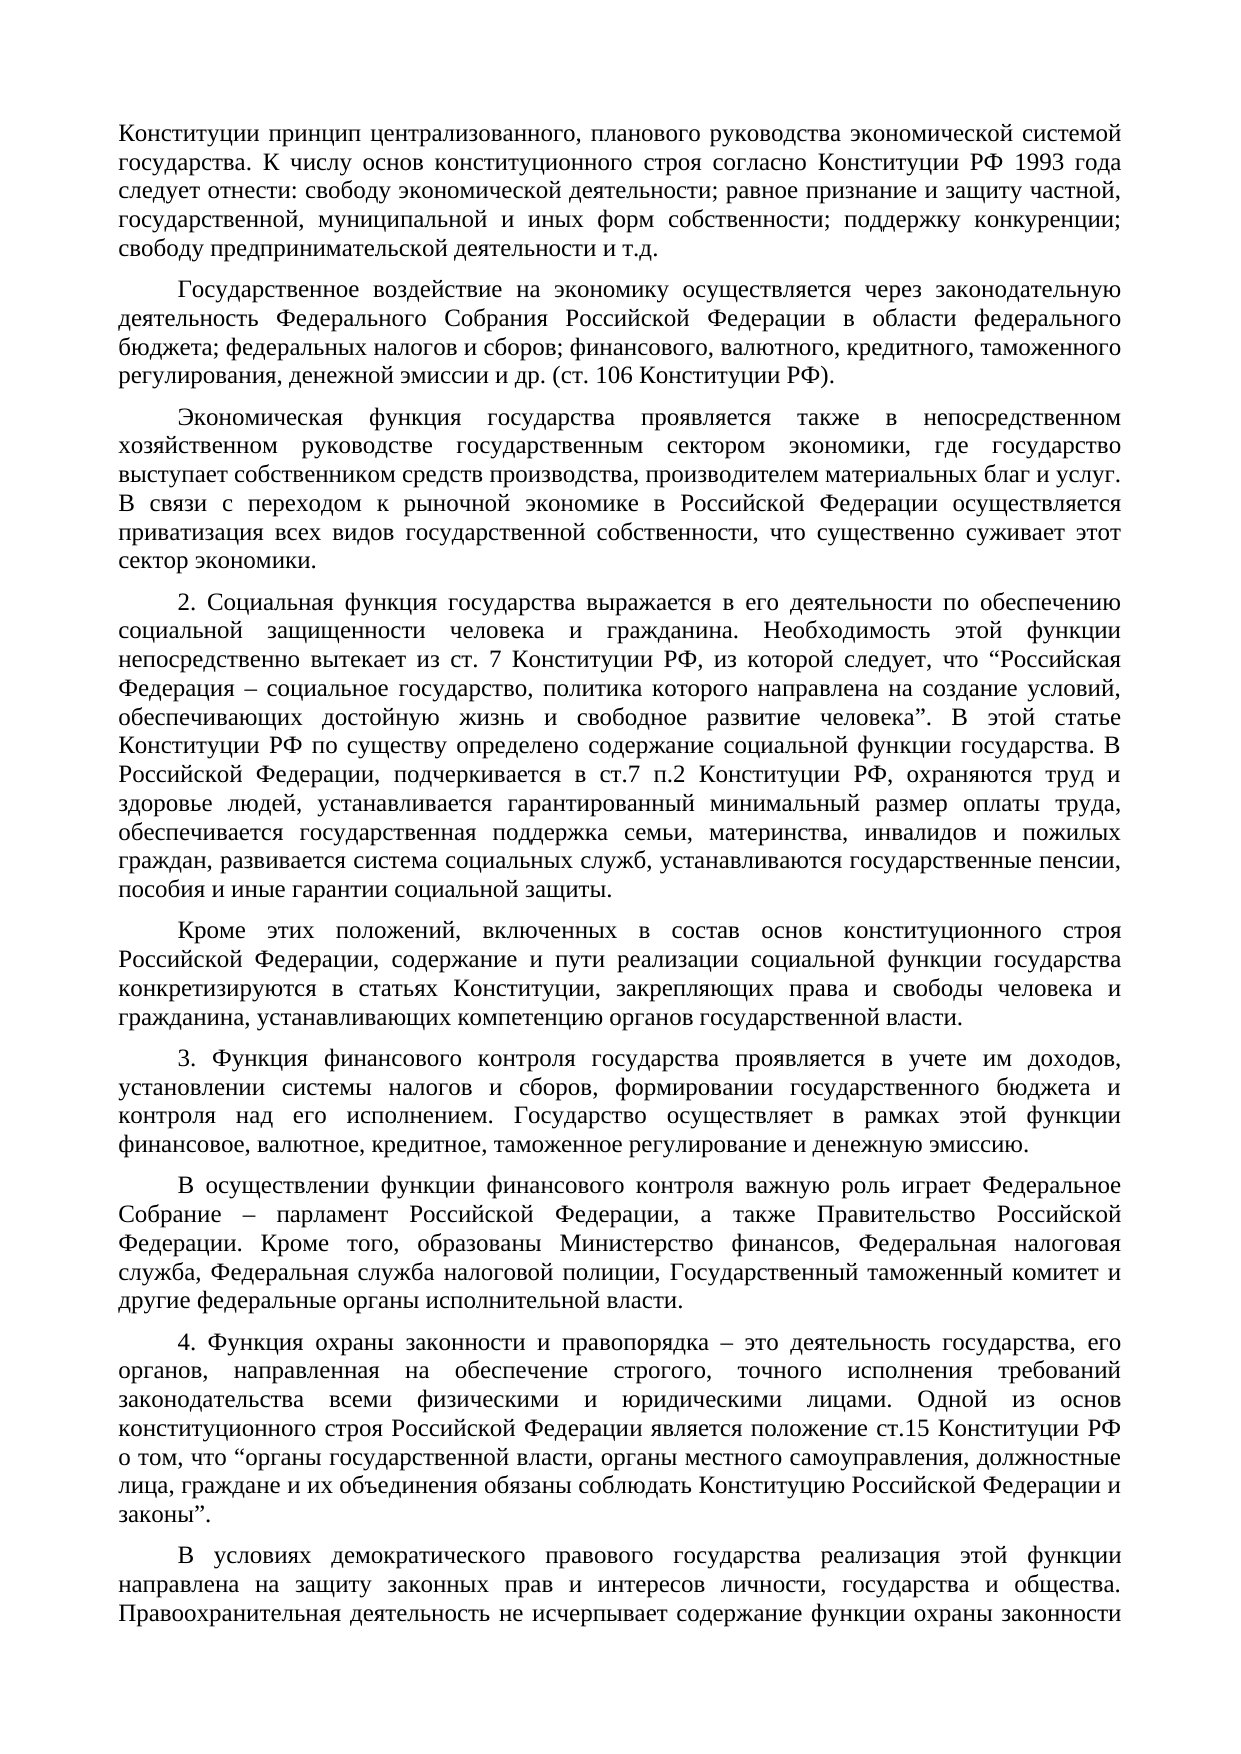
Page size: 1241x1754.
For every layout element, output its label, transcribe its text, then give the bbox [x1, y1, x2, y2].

text В осуществлении функции финансового контроля важную роль играет Федеральное Собрание – парламент Российской Федерации, а также Правительство Российской Федерации. Кроме того, образованы Министерство финансов, Федеральная налоговая служба, Федеральная служба налоговой полиции, Государственный таможенный комитет и другие федеральные органы исполнительной власти. [118, 1171, 1122, 1314]
text Экономическая функция государства проявляется также в непосредственном хозяйственном руководстве государственным сектором экономики, где государство выступает собственником средств производства, производителем материальных благ и услуг. В связи с переходом к рыночной экономике в Российской Федерации осуществляется приватизация всех видов государственной собственности, что существенно суживает этот сектор экономики. [118, 402, 1122, 574]
text 3. Функция финансового контроля государства проявляется в учете им доходов, установлении системы налогов и сборов, формировании государственного бюджета и контроля над его исполнением. Государство осуществляет в рамках этой функции финансовое, валютное, кредитное, таможенное регулирование и денежную эмиссию. [118, 1043, 1122, 1158]
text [118, 1541, 1122, 1627]
text 4. Функция охраны законности и правопорядка – это деятельность государства, его органов, направленная на обеспечение строгого, точного исполнения требований законодательства всеми физическими и юридическими лицами. Одной из основ конституционного строя Российской Федерации является положение ст.15 Конституции РФ о том, что “органы государственной власти, органы местного самоуправления, должностные лица, граждане и их объединения обязаны соблюдать Конституцию Российской Федерации и законы”. [118, 1327, 1122, 1528]
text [118, 118, 1122, 262]
text Кроме этих положений, включенных в состав основ конституционного строя Российской Федерации, содержание и пути реализации социальной функции государства конкретизируются в статьях Конституции, закрепляющих права и свободы человека и гражданина, устанавливающих компетенцию органов государственной власти. [118, 916, 1122, 1031]
text Государственное воздействие на экономику осуществляется через законодательную деятельность Федерального Собрания Российской Федерации в области федерального бюджета; федеральных налогов и сборов; финансового, валютного, кредитного, таможенного регулирования, денежной эмиссии и др. (ст. 106 Конституции РФ). [118, 274, 1122, 389]
text 2. Социальная функция государства выражается в его деятельности по обеспечению социальной защищенности человека и гражданина. Необходимость этой функции непосредственно вытекает из ст. 7 Конституции РФ, из которой следует, что “Российская Федерация – социальное государство, политика которого направлена на создание условий, обеспечивающих достойную жизнь и свободное развитие человека”. В этой статье Конституции РФ по существу определено содержание социальной функции государства. В Российской Федерации, подчеркивается в ст.7 п.2 Конституции РФ, охраняются труд и здоровье людей, устанавливается гарантированный минимальный размер оплаты труда, обеспечивается государственная поддержка семьи, материнства, инвалидов и пожилых граждан, развивается система социальных служб, устанавливаются государственные пенсии, пособия и иные гарантии социальной защиты. [118, 587, 1122, 903]
